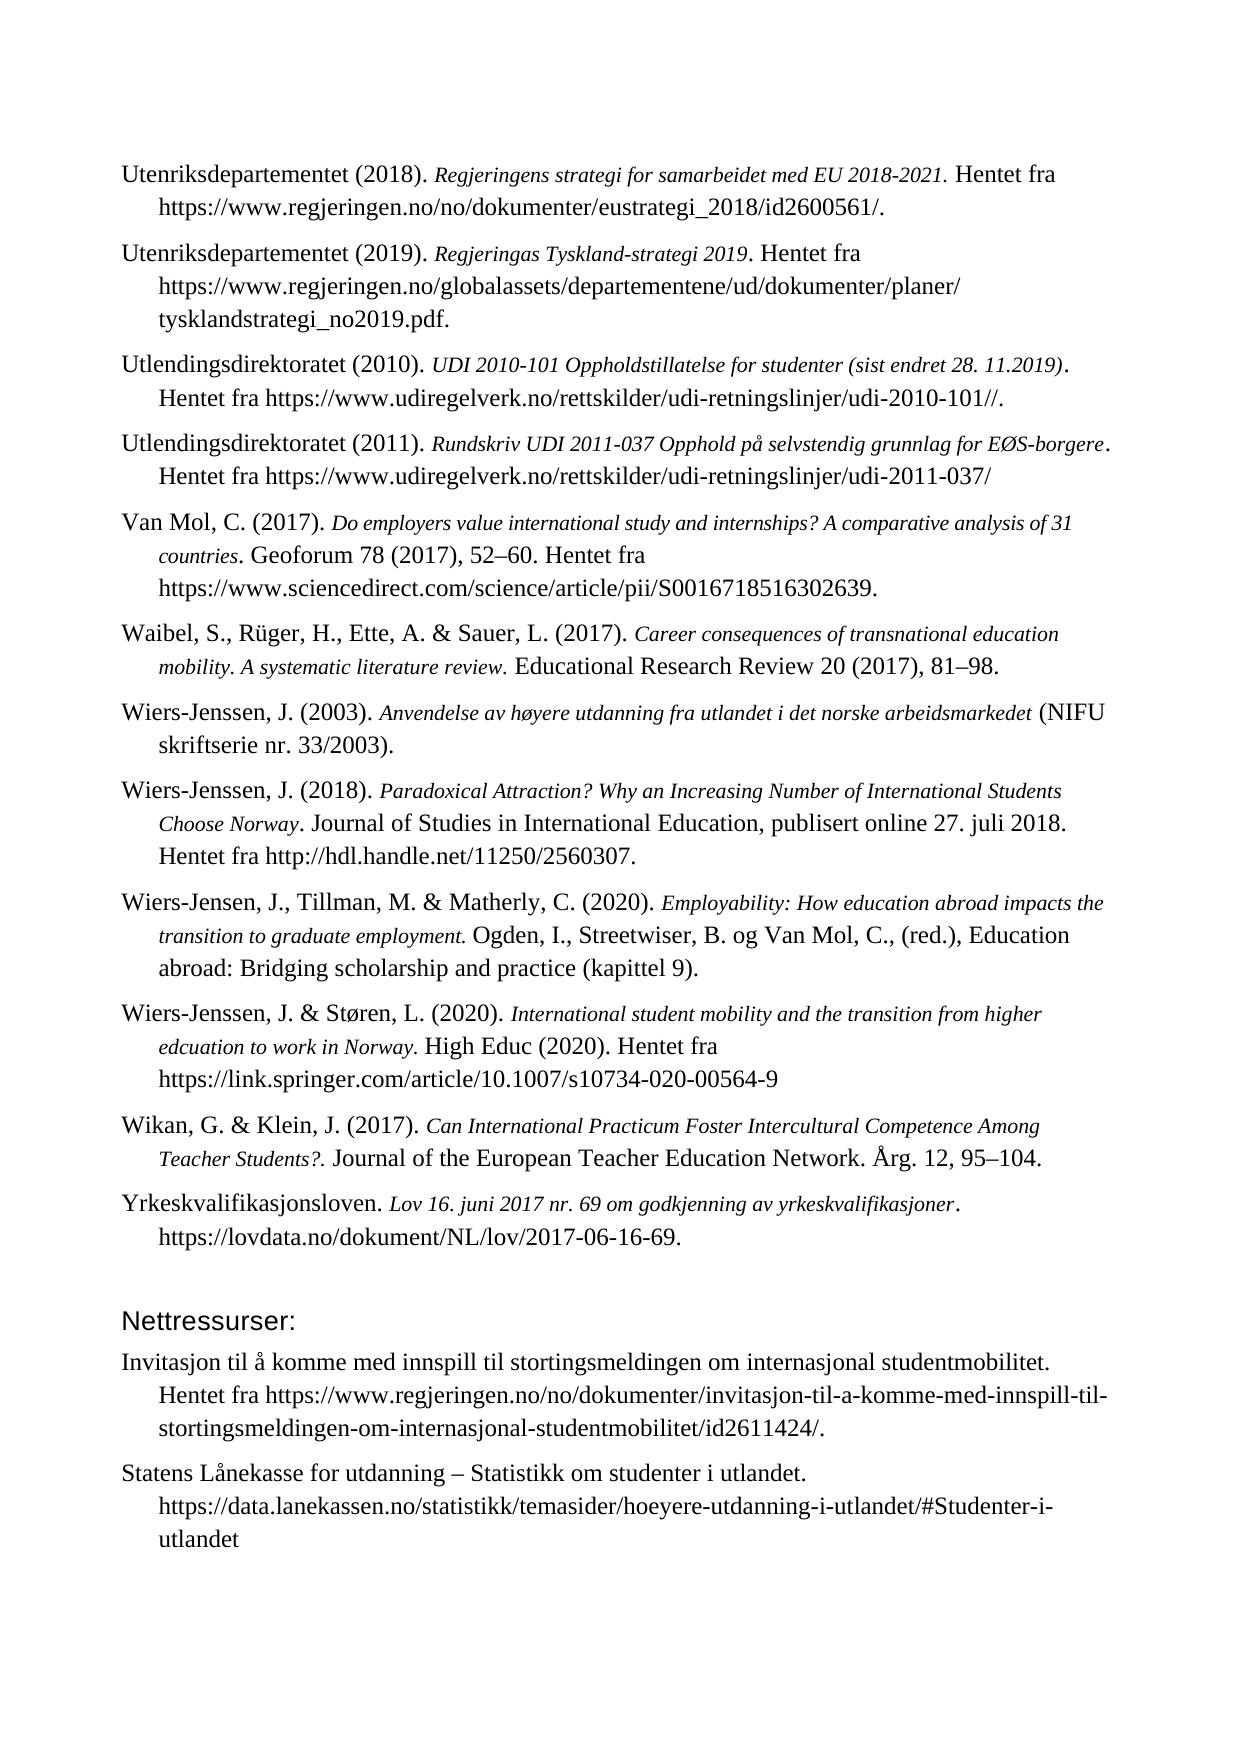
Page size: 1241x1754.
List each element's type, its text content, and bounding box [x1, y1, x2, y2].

text Wiers-Jensen, J., Tillman, M. & Matherly, C. (2020). Employability: How education abroad impacts the transition to graduate employment. Ogden, I., Streetwiser, B. og Van Mol, C., (red.), Education abroad: Bridging scholarship and practice (kapittel 9). [121, 887, 1119, 982]
text Yrkeskvalifikasjonsloven. Lov 16. juni 2017 nr. 69 om godkjenning av yrkeskvalifikasjoner. https://lovdata.no/dokument/NL/lov/2017-06-16-69. [121, 1188, 1119, 1250]
text Wiers-Jenssen, J. (2003). Anvendelse av høyere utdanning fra utlandet i det norske arbeidsmarkedet (NIFU skriftserie nr. 33/2003). [121, 697, 1119, 758]
text Van Mol, C. (2017). Do employers value international study and internships? A comparative analysis of 31 countries. Geoforum 78 (2017), 52–60. Hentet fra https://www.sciencedirect.com/science/article/pii/S0016718516302639. [121, 507, 1119, 601]
text Utlendingsdirektoratet (2011). Rundskriv UDI 2011-037 Opphold på selvstendig grunnlag for EØS-borgere. Hentet fra https://www.udiregelverk.no/rettskilder/udi-retningslinjer/udi-2011-037/ [121, 428, 1119, 490]
text Utenriksdepartementet (2019). Regjeringas Tyskland-strategi 2019. Hentet fra https://www.regjeringen.no/globalassets/departementene/ud/dokumenter/planer/tysklandstrategi_no2019.pdf. [121, 238, 1119, 333]
text Utlendingsdirektoratet (2010). UDI 2010-101 Oppholdstillatelse for studenter (sist endret 28. 11.2019). Hentet fra https://www.udiregelverk.no/rettskilder/udi-retningslinjer/udi-2010-101//. [121, 349, 1119, 411]
text Wiers-Jenssen, J. (2018). Paradoxical Attraction? Why an Increasing Number of International Students Choose Norway. Journal of Studies in International Education, publisert online 27. juli 2018. Hentet fra http://hdl.handle.net/11250/2560307. [121, 775, 1119, 870]
text Wikan, G. & Klein, J. (2017). Can International Practicum Foster Intercultural Competence Among Teacher Students?. Journal of the European Teacher Education Network. Årg. 12, 95–104. [121, 1110, 1119, 1172]
text Waibel, S., Rüger, H., Ette, A. & Sauer, L. (2017). Career consequences of transnational education mobility. A systematic literature review. Educational Research Review 20 (2017), 81–98. [121, 618, 1119, 680]
text Utenriksdepartementet (2018). Regjeringens strategi for samarbeidet med EU 2018-2021. Hentet fra https://www.regjeringen.no/no/dokumenter/eustrategi_2018/id2600561/. [121, 159, 1119, 221]
text Wiers-Jenssen, J. & Støren, L. (2020). International student mobility and the transition from higher edcuation to work in Norway. High Educ (2020). Hentet fra https://link.springer.com/article/10.1007/s10734-020-00564-9 [121, 998, 1119, 1093]
text Nettressurser: [121, 1304, 1119, 1336]
text Invitasjon til å komme med innspill til stortingsmeldingen om internasjonal studentmobilitet. Hentet fra https://www.regjeringen.no/no/dokumenter/invitasjon-til-a-komme-med-innspill-til-stortingsmeldingen-om-internasjonal-studentmobilitet/id2611424/. [121, 1347, 1119, 1442]
text Statens Lånekasse for utdanning – Statistikk om studenter i utlandet. https://data.lanekassen.no/statistikk/temasider/hoeyere-utdanning-i-utlandet/#Studenter-i-utlandet [121, 1458, 1119, 1553]
